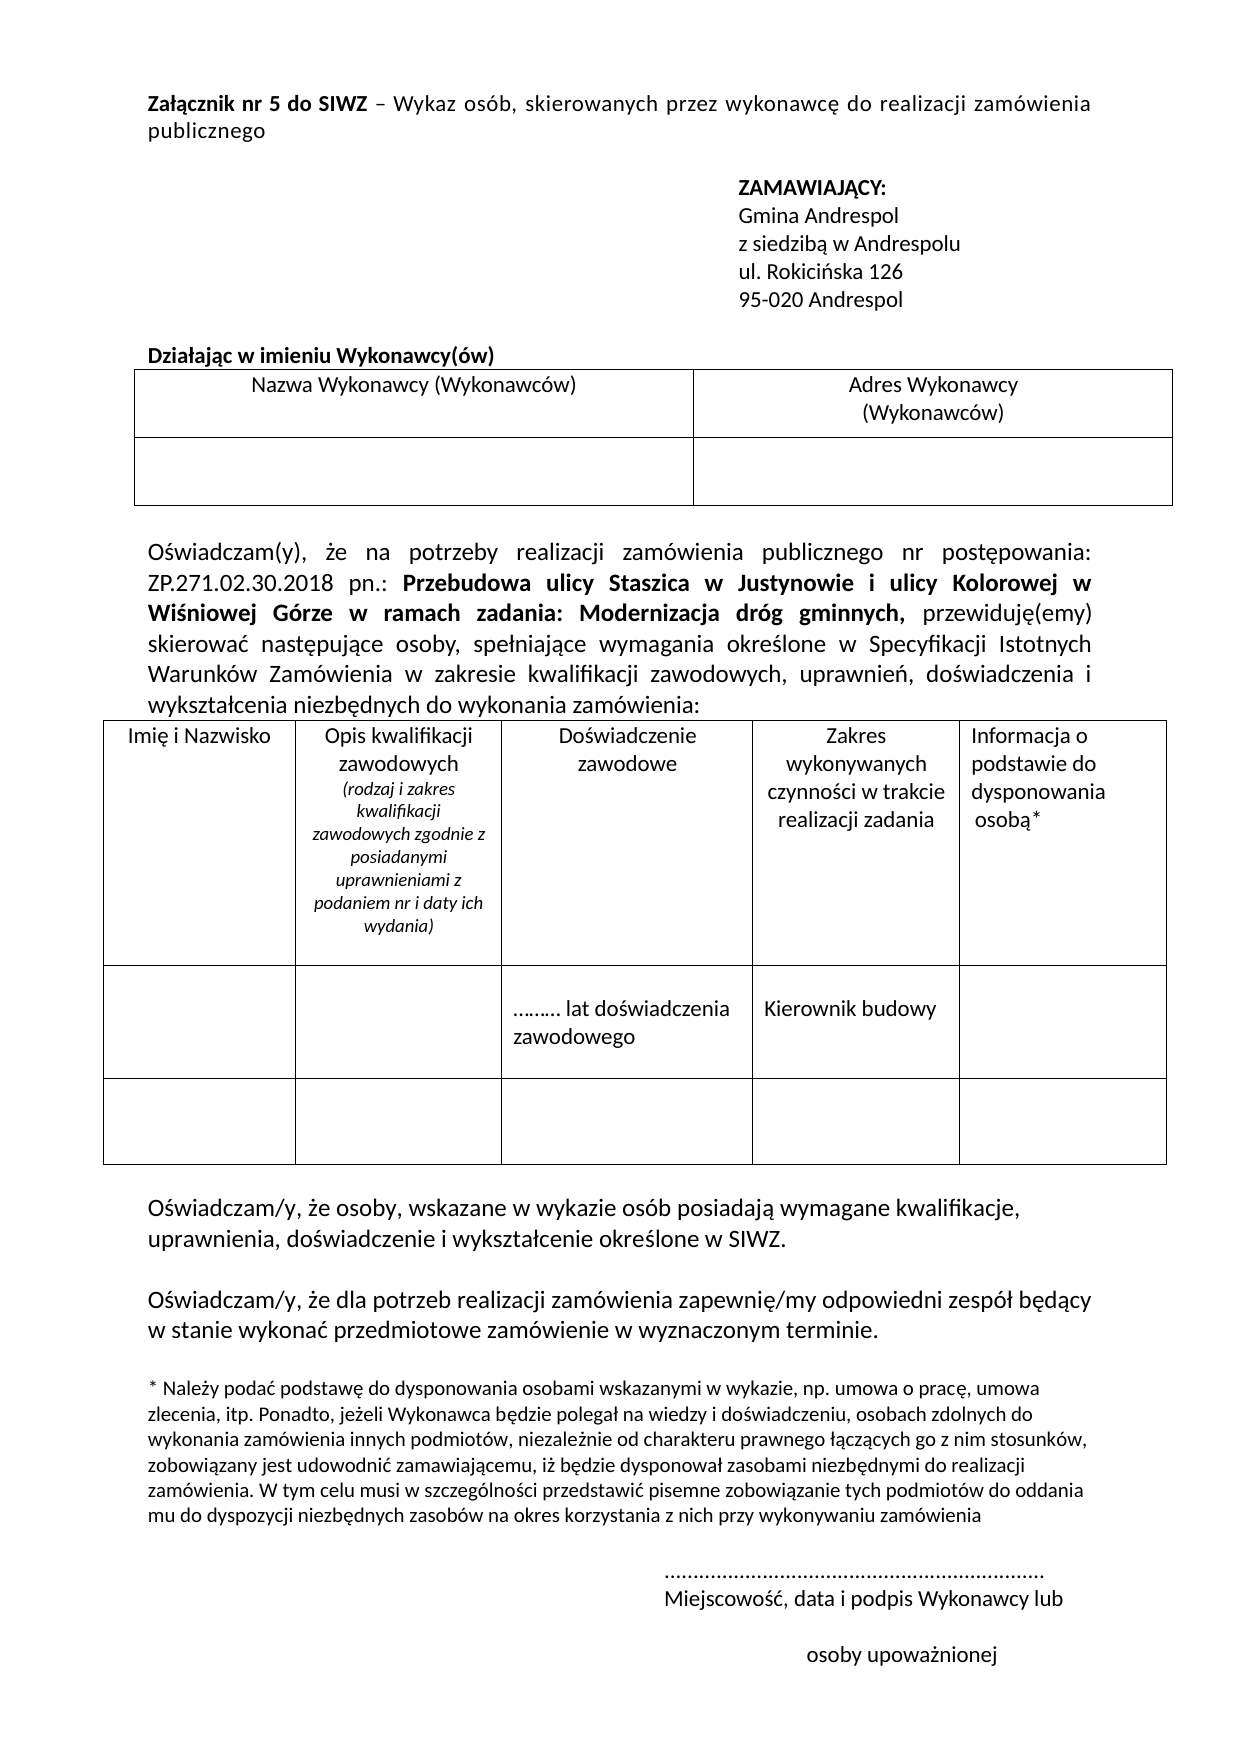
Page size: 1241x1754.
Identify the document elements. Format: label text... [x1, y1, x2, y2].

text * Należy podać podstawę do dysponowania osobami wskazanymi w wykazie, np. umowa o pracę, umowa zlecenia, itp. Ponadto, jeżeli Wykonawca będzie polegał na wiedzy i doświadczeniu, osobach zdolnych do wykonania zamówienia innych podmiotów, niezależnie od charakteru prawnego łączących go z nim stosunków, zobowiązany jest udowodnić zamawiającemu, iż będzie dysponował zasobami niezbędnymi do realizacji zamówienia. W tym celu musi w szczególności przedstawić pisemne zobowiązanie tych podmiotów do oddania mu do dyspozycji niezbędnych zasobów na okres korzystania z nich przy wykonywaniu zamówienia [148, 1376, 1093, 1528]
text Oświadczam/y, że dla potrzeb realizacji zamówienia zapewnię/my odpowiedni zespół będący w stanie wykonać przedmiotowe zamówienie w wyznaczonym terminie. [148, 1284, 1093, 1345]
text Miejscowość, data i podpis Wykonawcy lub osoby upoważnionej [590, 1584, 1093, 1668]
table_header Doświadczenie zawodowe [502, 721, 752, 965]
table_header Zakres wykonywanych czynności w trakcie realizacji zadania [753, 721, 959, 965]
table_cell [104, 1079, 114, 1163]
table_cell [284, 1079, 295, 1163]
text ul. Rokicińska 126 [738, 257, 1093, 285]
table_cell [104, 966, 295, 1078]
text Działając w imieniu Wykonawcy(ów) [148, 341, 1093, 369]
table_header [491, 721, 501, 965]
text .................................................................. [664, 1556, 1093, 1584]
table_header Adres Wykonawcy (Wykonawców) [694, 370, 1172, 437]
table_cell [502, 1079, 752, 1163]
table_cell [296, 1079, 501, 1163]
table_cell [694, 438, 1172, 505]
text Oświadczam(y), że na potrzeby realizacji zamówienia publicznego nr postępowania: ZP.271.02.30.2018 pn.: Przebudowa ulicy Staszica w Justynowie i ulicy Kolorowej w Wiśniowej Górze w ramach zadania: Modernizacja dróg gminnych, przewiduję(emy) skierować następujące osoby, spełniające wymagania określone w Specyfikacji Istotnych Warunków Zamówienia w zakresie kwalifikacji zawodowych, uprawnień, doświadczenia i wykształcenia niezbędnych do wykonania zamówienia: [148, 537, 1093, 720]
text 95-020 Andrespol [738, 285, 1093, 313]
table_cell [753, 1079, 959, 1163]
table_cell [960, 1079, 1166, 1163]
table_cell [135, 438, 693, 505]
table_header Nazwa Wykonawcy (Wykonawców) [135, 370, 693, 437]
text Załącznik nr 5 do SIWZ – Wykaz osób, skierowanych przez wykonawcę do realizacji zamówienia publicznego [148, 89, 1093, 145]
text z siedzibą w Andrespolu [738, 229, 1093, 257]
table_cell [296, 966, 501, 1078]
table_header Imię i Nazwisko [104, 721, 295, 965]
text Gmina Andrespol [738, 201, 1093, 229]
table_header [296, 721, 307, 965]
table_cell Kierownik budowy [753, 966, 959, 1078]
table_header Informacja o podstawie do dysponowania osobą* [960, 721, 1166, 965]
text ZAMAWIAJĄCY: [738, 173, 1093, 201]
table_cell [960, 966, 1166, 1078]
text Oświadczam/y, że osoby, wskazane w wykazie osób posiadają wymagane kwalifikacje, uprawnienia, doświadczenie i wykształcenie określone w SIWZ. [148, 1192, 1093, 1253]
